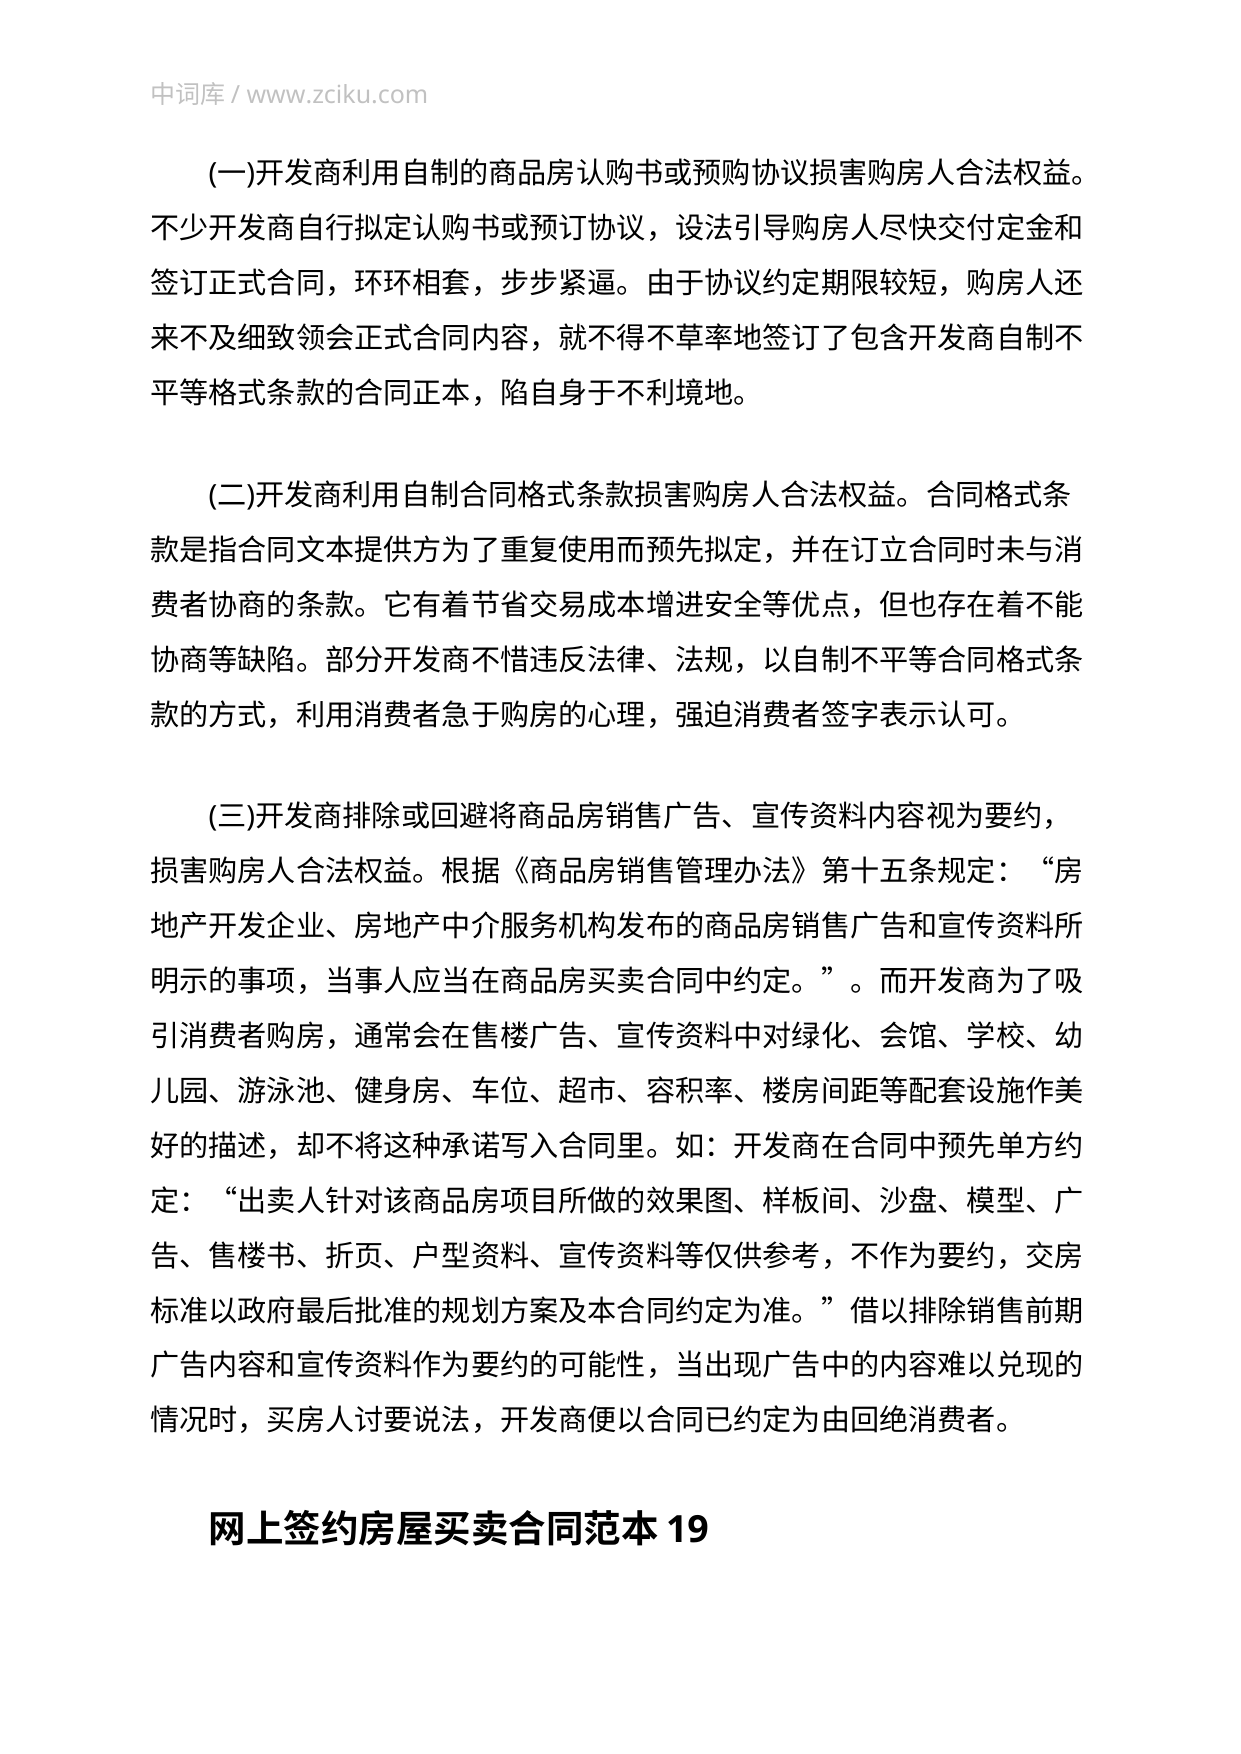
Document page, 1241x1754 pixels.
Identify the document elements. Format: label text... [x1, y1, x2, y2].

text (三)开发商排除或回避将商品房销售广告、宣传资料内容视为要约，损害购房人合法权益。根据《商品房销售管理办法》第十五条规定：“房地产开发企业、房地产中介服务机构发布的商品房销售广告和宣传资料所明示的事项，当事人应当在商品房买卖合同中约定。”。而开发商为了吸引消费者购房，通常会在售楼广告、宣传资料中对绿化、会馆、学校、幼儿园、游泳池、健身房、车位、超市、容积率、楼房间距等配套设施作美好的描述，却不将这种承诺写入合同里。如：开发商在合同中预先单方约定：“出卖人针对该商品房项目所做的效果图、样板间、沙盘、模型、广告、售楼书、折页、户型资料、宣传资料等仅供参考，不作为要约，交房标准以政府最后批准的规划方案及本合同约定为准。”借以排除销售前期广告内容和宣传资料作为要约的可能性，当出现广告中的内容难以兑现的情况时，买房人讨要说法，开发商便以合同已约定为由回绝消费者。 [150, 793, 1090, 1439]
text 网上签约房屋买卖合同范本19 [150, 1499, 1090, 1553]
text (二)开发商利用自制合同格式条款损害购房人合法权益。合同格式条款是指合同文本提供方为了重复使用而预先拟定，并在订立合同时未与消费者协商的条款。它有着节省交易成本增进安全等优点，但也存在着不能协商等缺陷。部分开发商不惜违反法律、法规，以自制不平等合同格式条款的方式，利用消费者急于购房的心理，强迫消费者签字表示认可。 [150, 471, 1090, 733]
text (一)开发商利用自制的商品房认购书或预购协议损害购房人合法权益。不少开发商自行拟定认购书或预订协议，设法引导购房人尽快交付定金和签订正式合同，环环相套，步步紧逼。由于协议约定期限较短，购房人还来不及细致领会正式合同内容，就不得不草率地签订了包含开发商自制不平等格式条款的合同正本，陷自身于不利境地。 [150, 150, 1090, 412]
